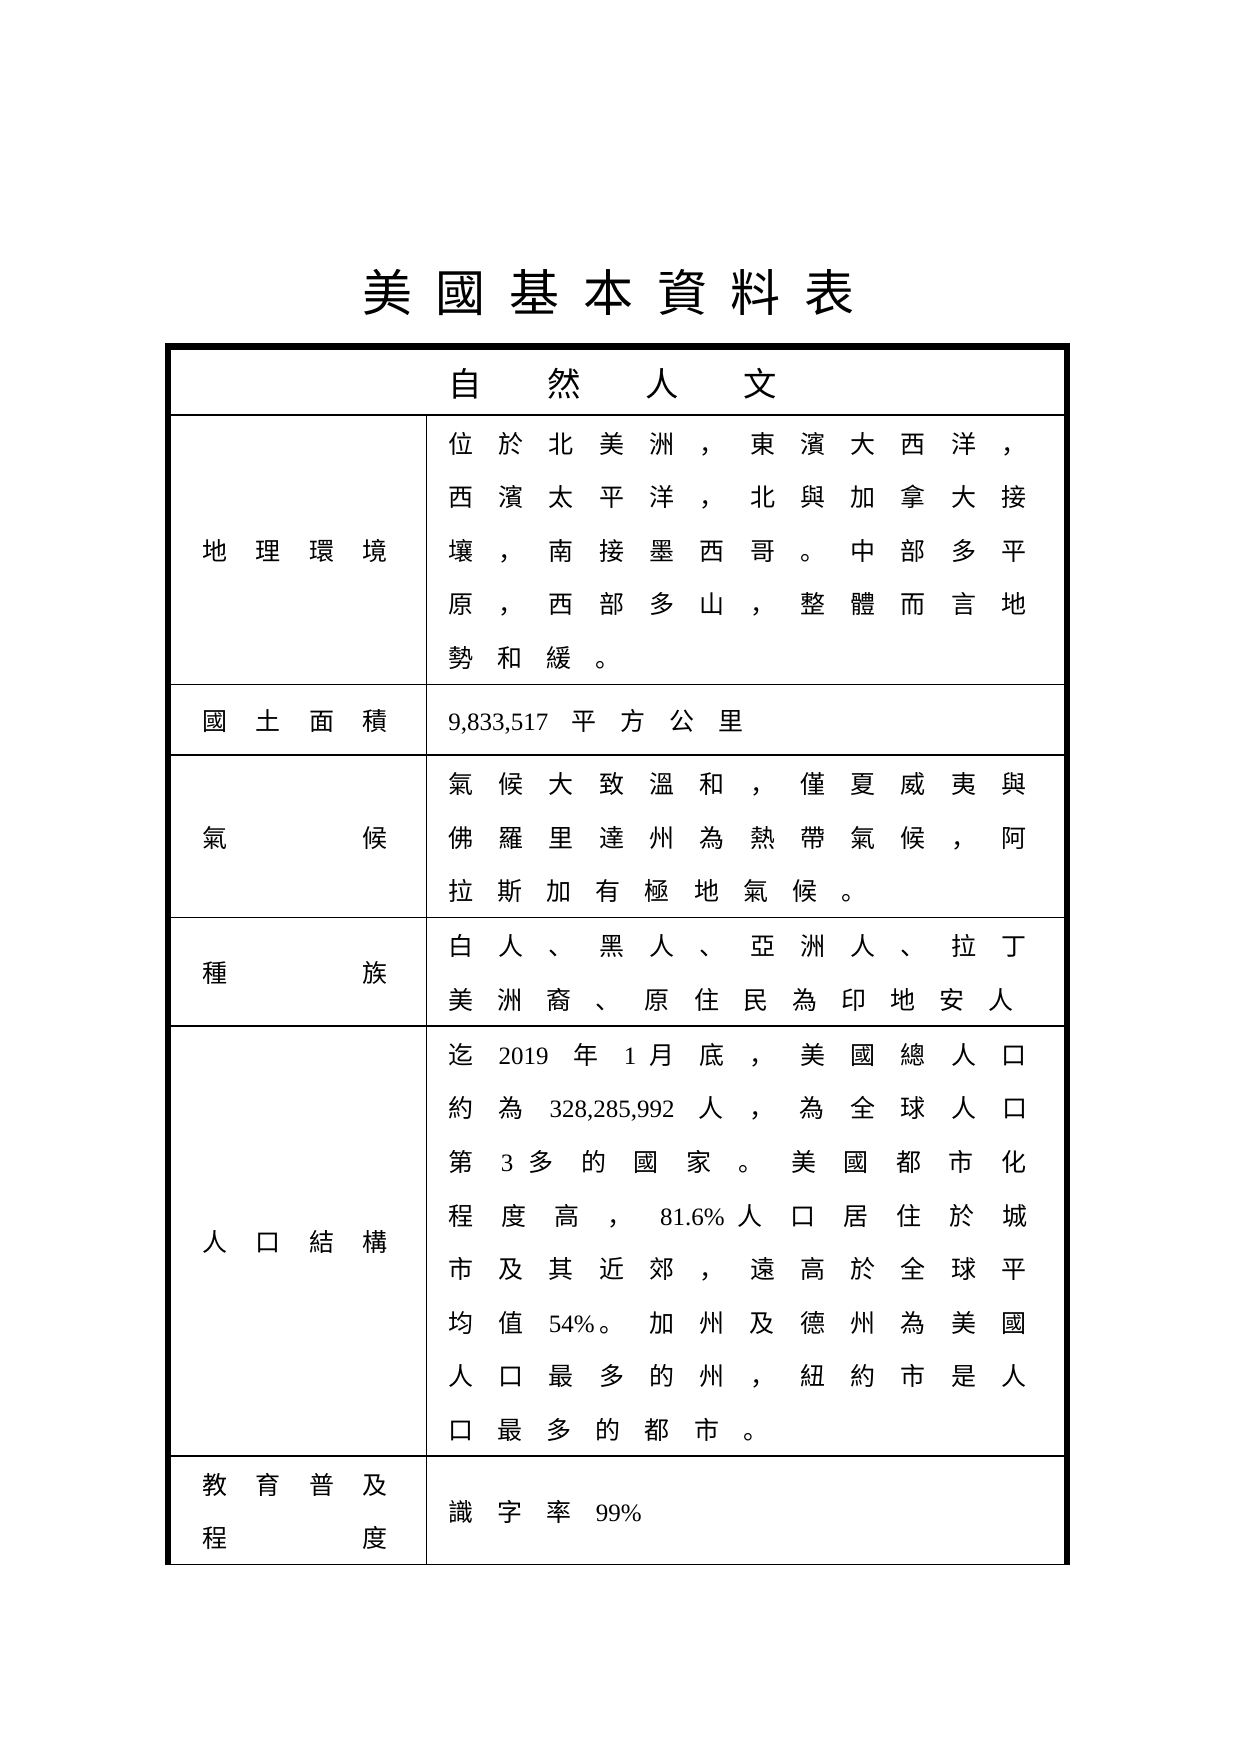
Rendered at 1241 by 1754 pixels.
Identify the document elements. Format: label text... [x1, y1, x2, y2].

table_cell 種族 [171, 918, 426, 1025]
table_cell 白人、黑人、亞洲人、拉丁美洲裔、原住民為印地安人 [427, 918, 1064, 1025]
table_cell 位於北美洲，東濱大西洋，西濱太平洋，北與加拿大接壤，南接墨西哥。中部多平原，西部多山，整體而言地勢和緩。 [427, 416, 1064, 683]
table_cell 迄2019年1月底，美國總人口約為328,285,992人，為全球人口第3多的國家。美國都市化程度高，81.6%人口居住於城市及其近郊，遠高於全球平均值54%。加州及德州為美國人口最多的州，紐約市是人口最多的都市。 [427, 1027, 1064, 1455]
table_cell 氣候大致溫和，僅夏威夷與佛羅里達州為熱帶氣候，阿拉斯加有極地氣候。 [427, 756, 1064, 916]
table_cell 國土面積 [171, 685, 426, 754]
table_cell 地理環境 [171, 416, 426, 683]
table_cell 教育普及程度 [171, 1457, 426, 1564]
table_cell 9,833,517平方公里 [427, 685, 1064, 754]
table_cell 氣候 [171, 756, 426, 916]
table_cell 人口結構 [171, 1027, 426, 1455]
text 美國基本資料表 [178, 236, 1063, 343]
table_header 自 然 人 文 [171, 350, 1064, 414]
table_cell 識字率99% [427, 1457, 1064, 1564]
